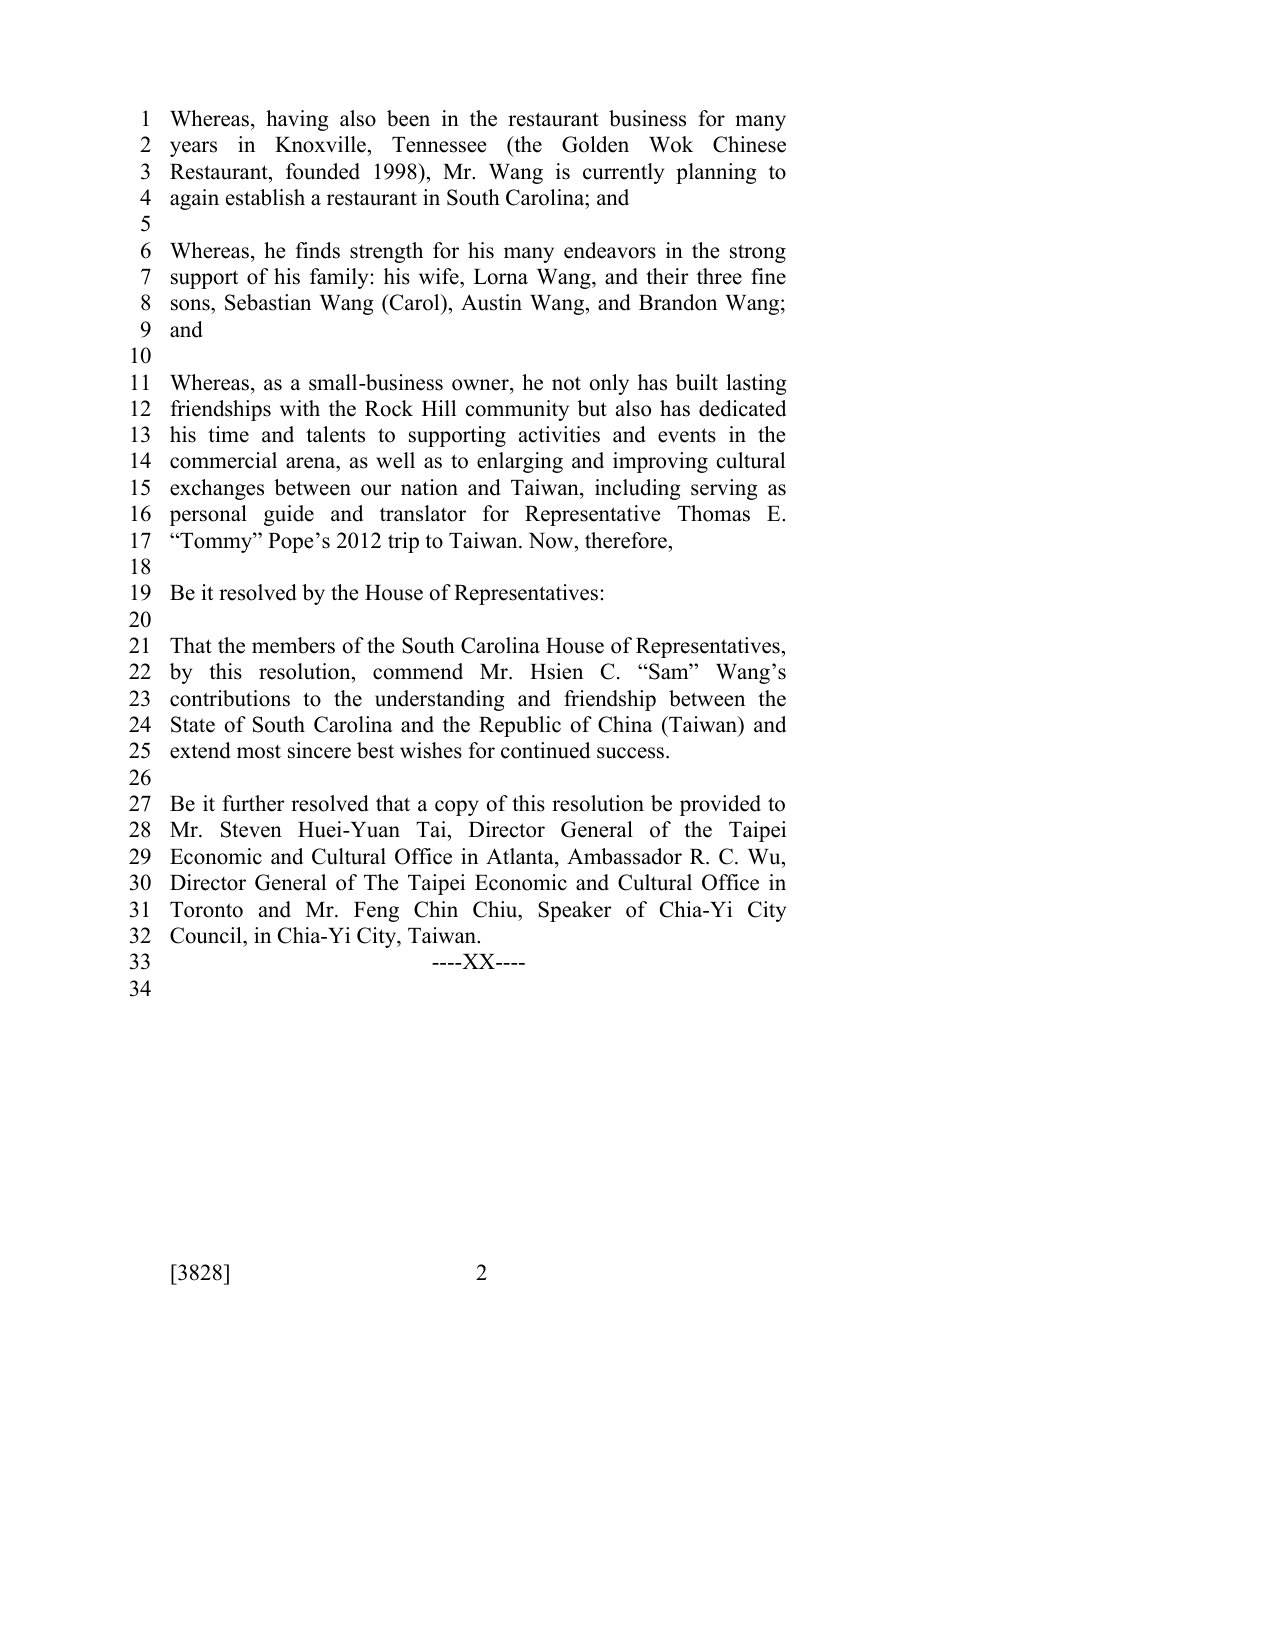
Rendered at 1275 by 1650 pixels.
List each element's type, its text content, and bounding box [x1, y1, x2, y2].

text Whereas, as a small-business owner, he not only has built lasting friendships with the Rock Hill community but also has dedicated his time and talents to supporting activities and events in the commercial arena, as well as to enlarging and improving cultural exchanges between our nation and Taiwan, including serving as personal guide and translator for Representative Thomas E. “Tommy” Pope’s 2012 trip to Taiwan. Now, therefore, [169, 368, 787, 553]
text ----XX---- [169, 948, 787, 975]
text Be it resolved by the House of Representatives: [169, 579, 787, 606]
text Whereas, he finds strength for his many endeavors in the strong support of his family: his wife, Lorna Wang, and their three fine sons, Sebastian Wang (Carol), Austin Wang, and Brandon Wang; and [169, 237, 787, 342]
text Whereas, having also been in the restaurant business for many years in Knoxville, Tennessee (the Golden Wok Chinese Restaurant, founded 1998), Mr. Wang is currently planning to again establish a restaurant in South Carolina; and [169, 105, 787, 210]
text Be it further resolved that a copy of this resolution be provided to Mr. Steven Huei-Yuan Tai, Director General of the Taipei Economic and Cultural Office in Atlanta, Ambassador R. C. Wu, Director General of The Taipei Economic and Cultural Office in Toronto and Mr. Feng Chin Chiu, Speaker of Chia-Yi City Council, in Chia-Yi City, Taiwan. [169, 790, 787, 948]
text That the members of the South Carolina House of Representatives, by this resolution, commend Mr. Hsien C. “Sam” Wang’s contributions to the understanding and friendship between the State of South Carolina and the Republic of China (Taiwan) and extend most sincere best wishes for continued success. [169, 632, 787, 764]
